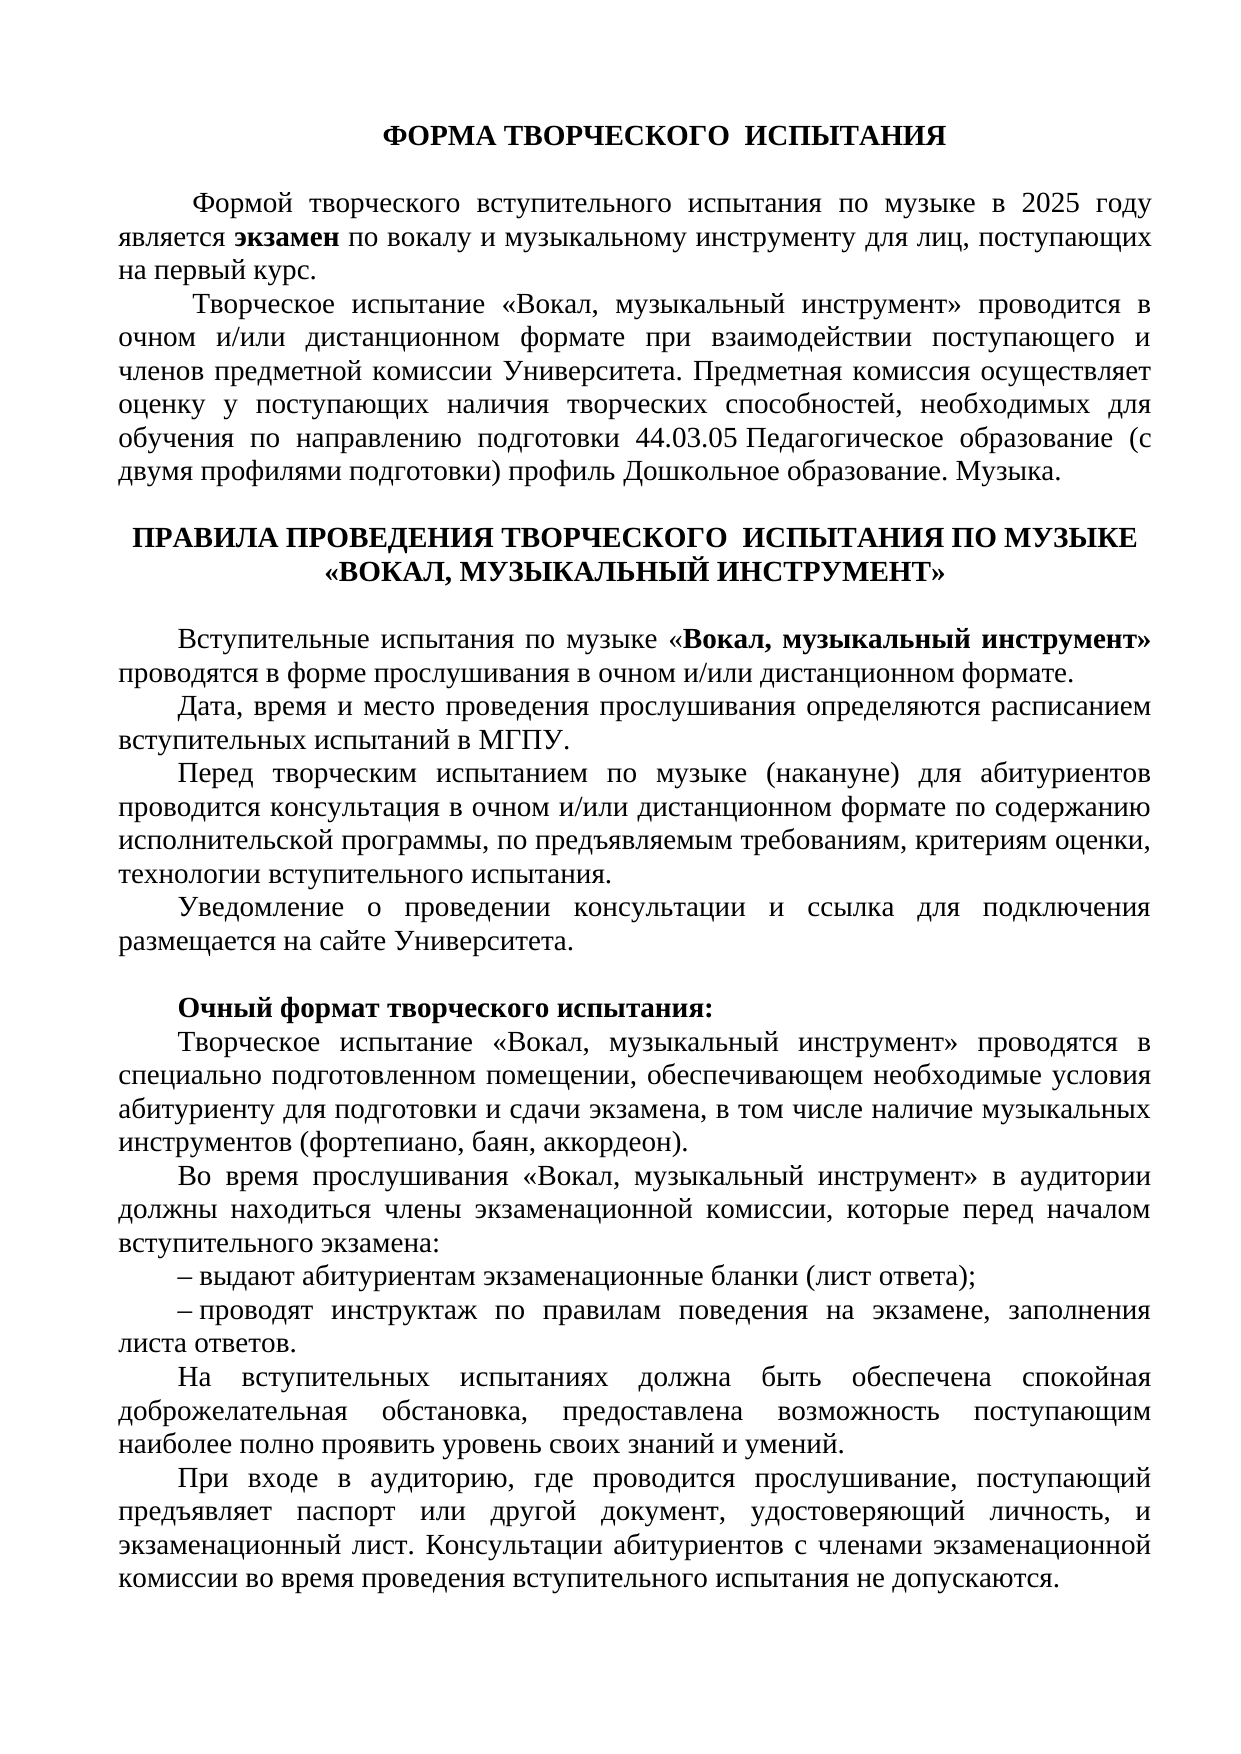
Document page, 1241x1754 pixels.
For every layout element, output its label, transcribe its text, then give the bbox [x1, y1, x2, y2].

text Дата, время и место проведения прослушивания определяются расписанием вступительных испытаний в МГПУ. [118, 688, 1152, 755]
text На вступительных испытаниях должна быть обеспечена спокойная доброжелательная обстановка, предоставлена возможность поступающим наиболее полно проявить уровень своих знаний и умений. [118, 1359, 1152, 1460]
text ПРАВИЛА ПРОВЕДЕНИЯ ТВОРЧЕСКОГО ИСПЫТАНИЯ ПО МУЗЫКЕ [118, 521, 1152, 554]
text – выдают абитуриентам экзаменационные бланки (лист ответа); [118, 1258, 1152, 1292]
text При входе в аудиторию, где проводится прослушивание, поступающий предъявляет паспорт или другой документ, удостоверяющий личность, и экзаменационный лист. Консультации абитуриентов с членами экзаменационной комиссии во время проведения вступительного испытания не допускаются. [118, 1460, 1152, 1594]
text Очный формат творческого испытания: [118, 990, 1152, 1024]
text Формой творческого вступительного испытания по музыке в 2025 году является экзамен по вокалу и музыкальному инструменту для лиц, поступающих на первый курс. [118, 185, 1152, 286]
text Творческое испытание «Вокал, музыкальный инструмент» проводится в очном и/или дистанционном формате при взаимодействии поступающего и членов предметной комиссии Университета. Предметная комиссия осуществляет оценку у поступающих наличия творческих способностей, необходимых для обучения по направлению подготовки 44.03.05 Педагогическое образование (с двумя профилями подготовки) профиль Дошкольное образование. Музыка. [118, 286, 1152, 487]
text Перед творческим испытанием по музыке (накануне) для абитуриентов проводится консультация в очном и/или дистанционном формате по содержанию исполнительской программы, по предъявляемым требованиям, критериям оценки, технологии вступительного испытания. [118, 755, 1152, 889]
text «ВОКАЛ, МУЗЫКАЛЬНЫЙ ИНСТРУМЕНТ» [118, 554, 1152, 588]
text ФОРМА ТВОРЧЕСКОГО ИСПЫТАНИЯ [118, 118, 1152, 152]
text Вступительные испытания по музыке «Вокал, музыкальный инструмент» проводятся в форме прослушивания в очном и/или дистанционном формате. [118, 621, 1152, 688]
text Во время прослушивания «Вокал, музыкальный инструмент» в аудитории должны находиться члены экзаменационной комиссии, которые перед началом вступительного экзамена: [118, 1158, 1152, 1258]
text Творческое испытание «Вокал, музыкальный инструмент» проводятся в специально подготовленном помещении, обеспечивающем необходимые условия абитуриенту для подготовки и сдачи экзамена, в том числе наличие музыкальных инструментов (фортепиано, баян, аккордеон). [118, 1024, 1152, 1158]
text – проводят инструктаж по правилам поведения на экзамене, заполнения листа ответов. [118, 1292, 1152, 1359]
text Уведомление о проведении консультации и ссылка для подключения размещается на сайте Университета. [118, 889, 1152, 957]
